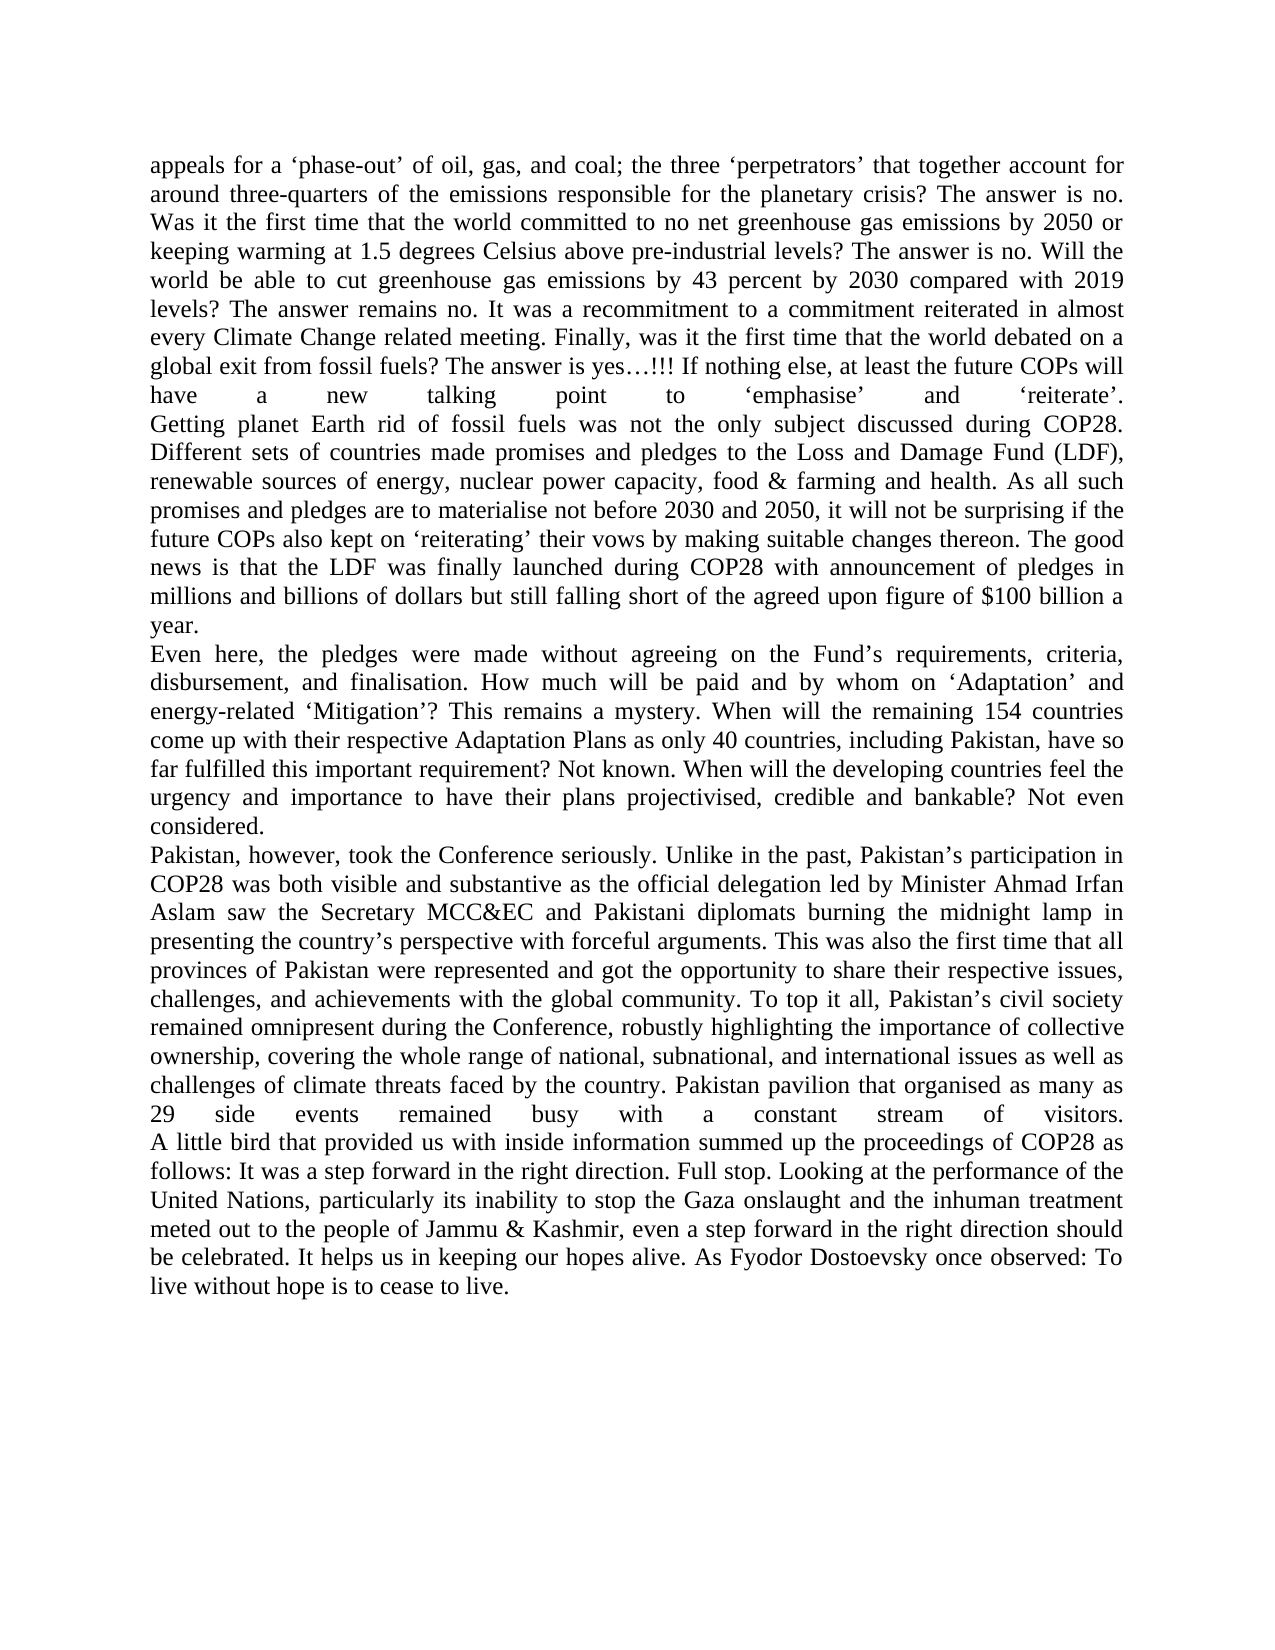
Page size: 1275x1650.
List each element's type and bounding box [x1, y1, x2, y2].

text [150, 150, 1125, 1300]
